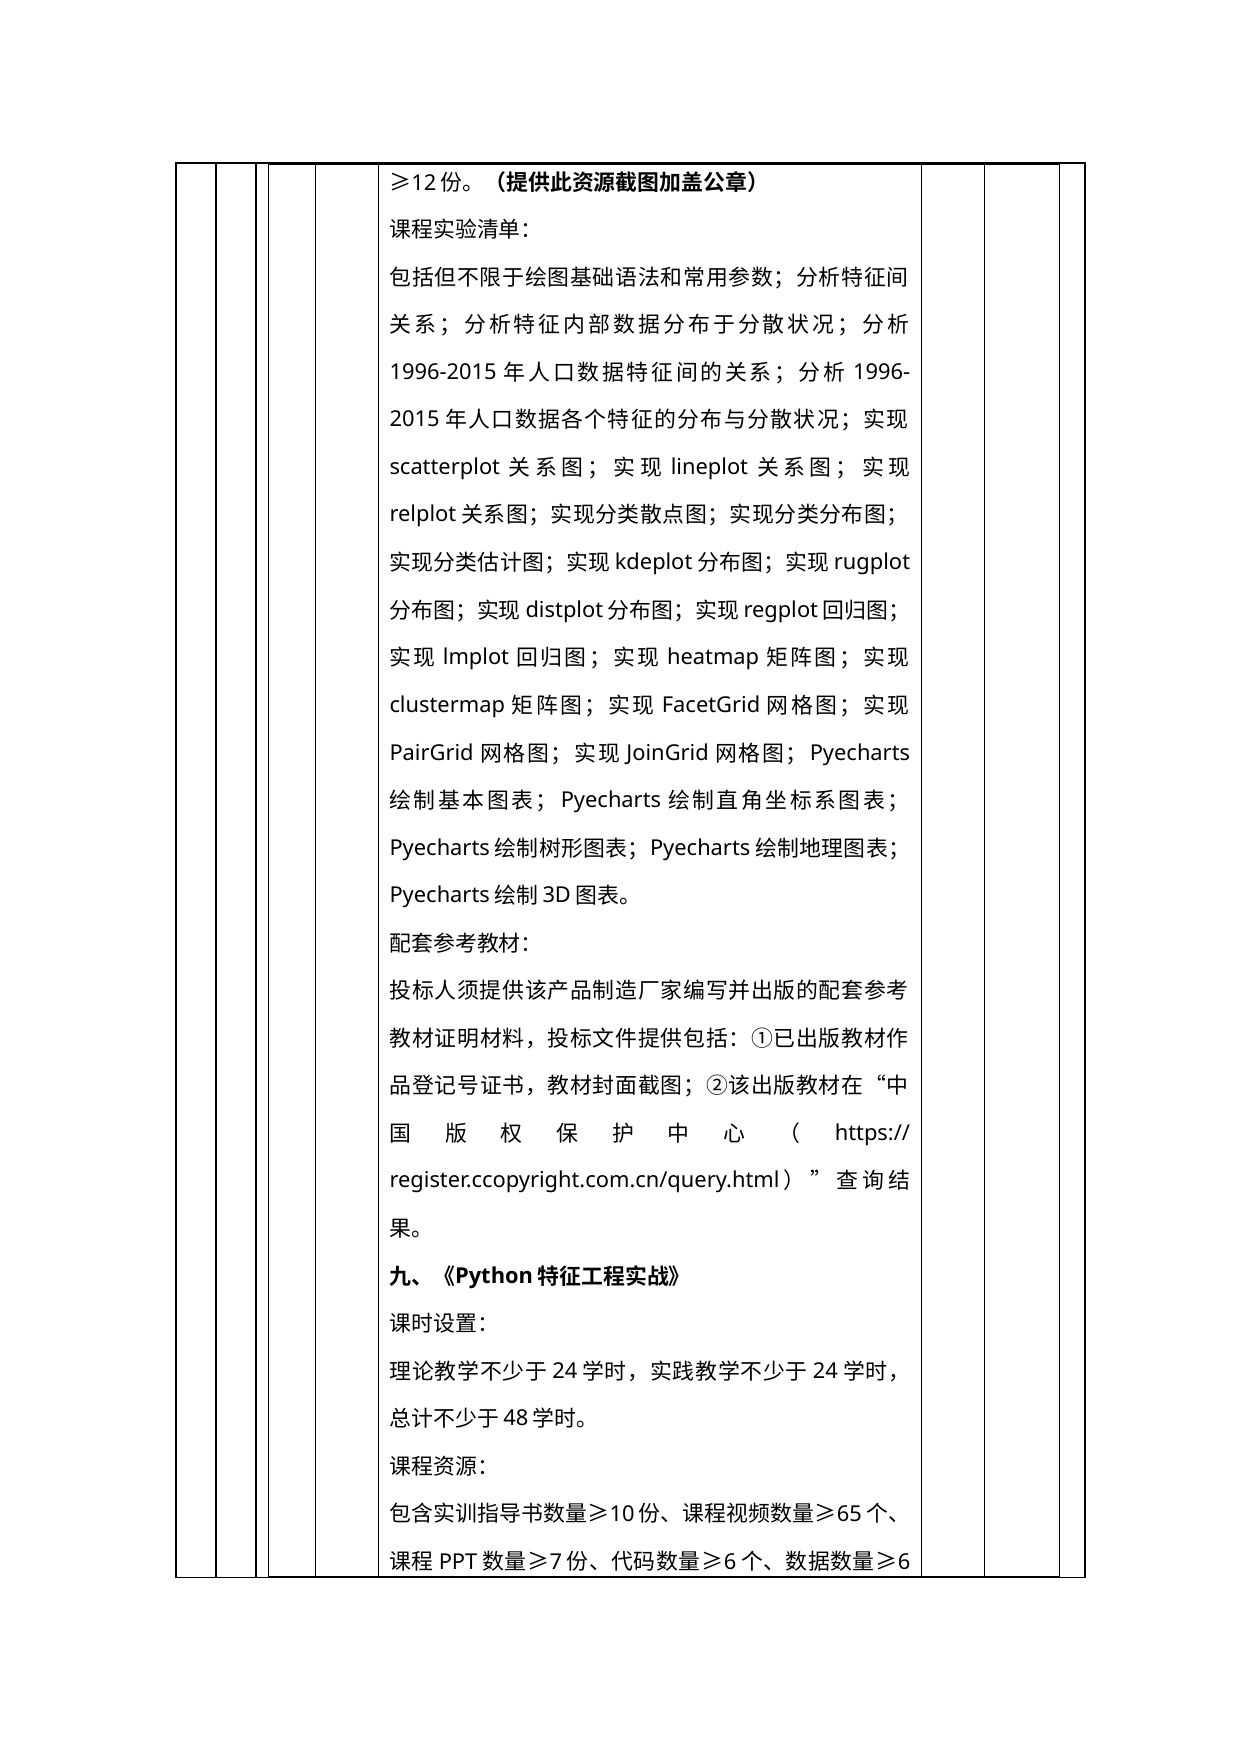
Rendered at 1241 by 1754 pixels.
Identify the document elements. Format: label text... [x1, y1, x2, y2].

table_cell 1 [217, 164, 255, 1577]
table_cell [316, 165, 378, 1576]
table_cell [379, 165, 921, 1576]
table_cell [922, 165, 984, 1576]
table_cell [1060, 164, 1084, 1577]
table_cell [177, 164, 215, 1577]
table_cell [269, 165, 315, 1576]
table_cell [257, 164, 268, 1577]
table_cell [985, 165, 1059, 1576]
